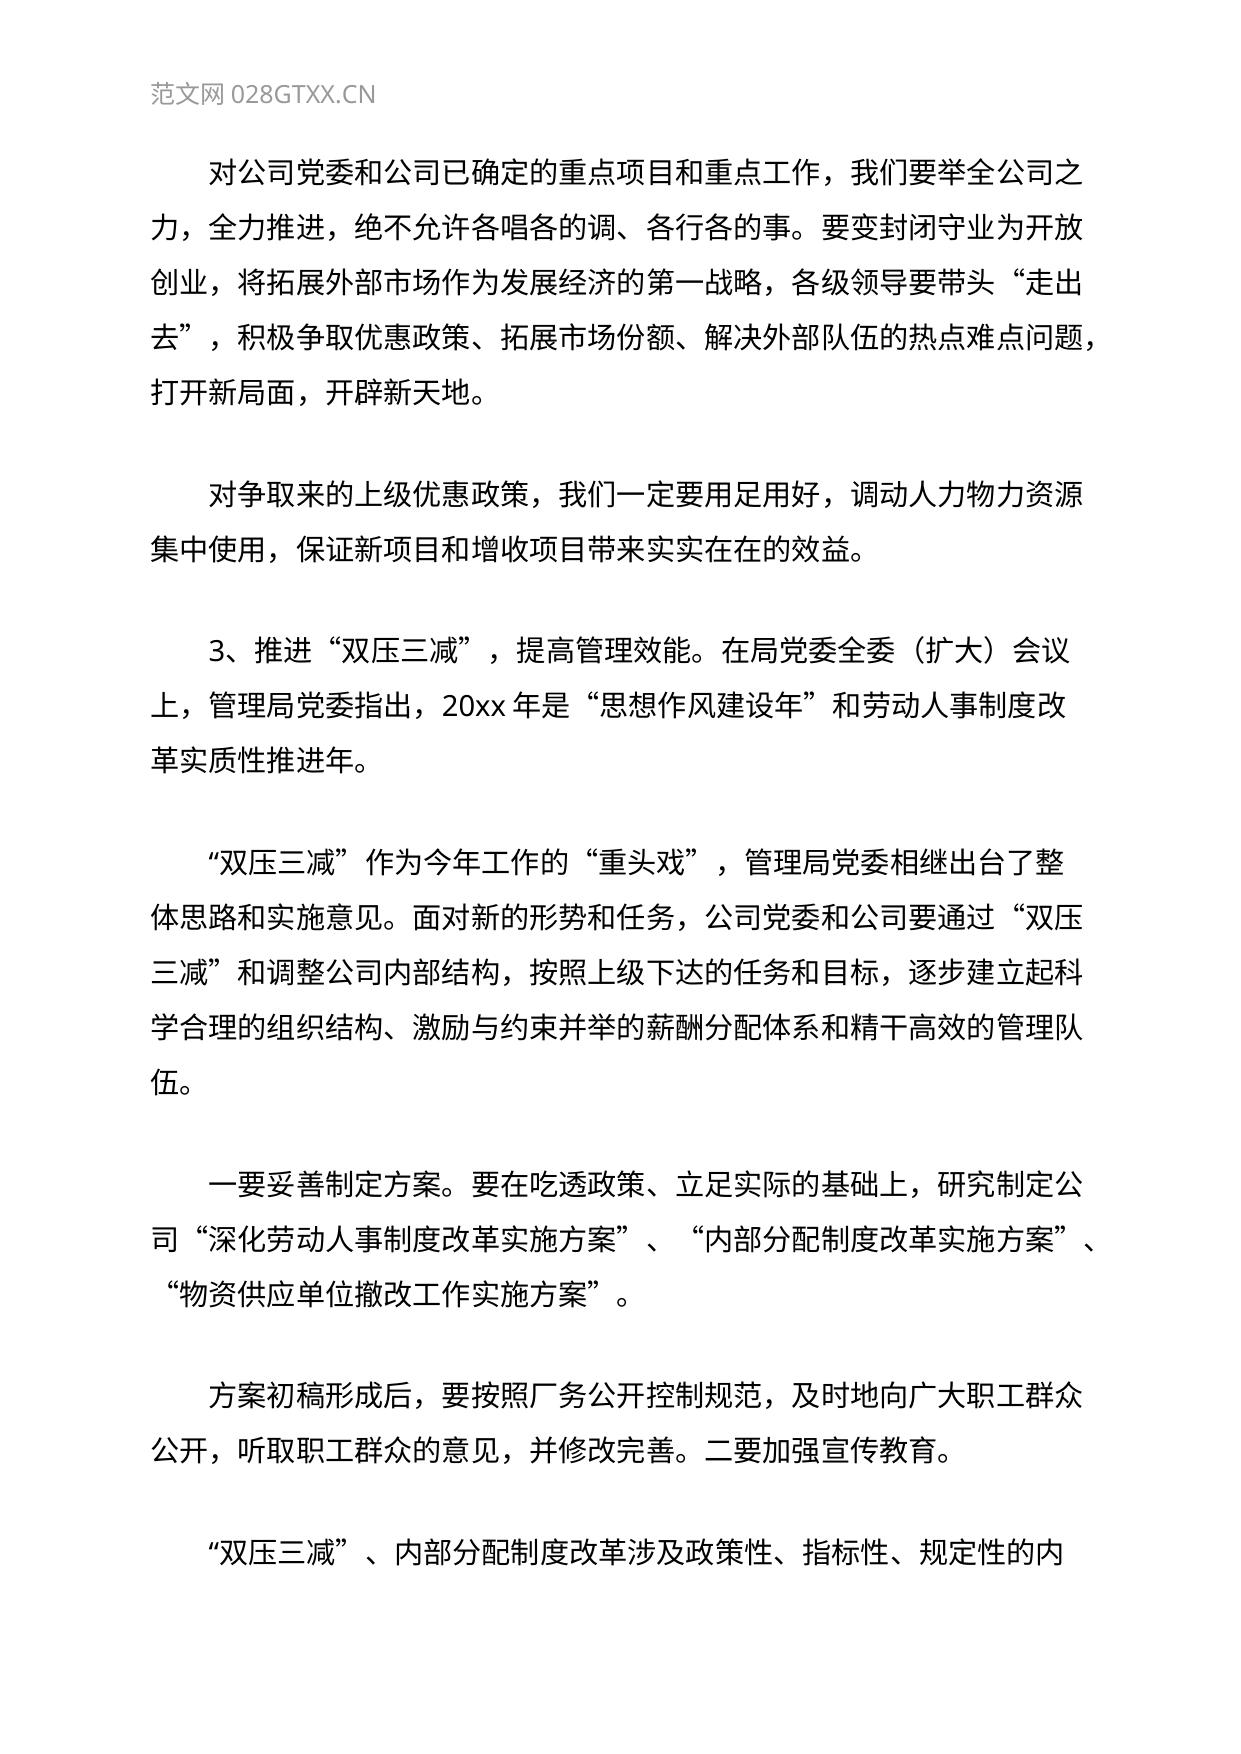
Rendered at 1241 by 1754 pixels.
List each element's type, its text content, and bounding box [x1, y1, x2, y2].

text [150, 1529, 1090, 1572]
text 对争取来的上级优惠政策，我们一定要用足用好，调动人力物力资源集中使用，保证新项目和增收项目带来实实在在的效益。 [150, 471, 1090, 568]
text 方案初稿形成后，要按照厂务公开控制规范，及时地向广大职工群众公开，听取职工群众的意见，并修改完善。二要加强宣传教育。 [150, 1373, 1090, 1470]
text 一要妥善制定方案。要在吃透政策、立足实际的基础上，研究制定公司“深化劳动人事制度改革实施方案”、“内部分配制度改革实施方案”、“物资供应单位撤改工作实施方案”。 [150, 1161, 1090, 1313]
text 对公司党委和公司已确定的重点项目和重点工作，我们要举全公司之力，全力推进，绝不允许各唱各的调、各行各的事。要变封闭守业为开放创业，将拓展外部市场作为发展经济的第一战略，各级领导要带头“走出去”，积极争取优惠政策、拓展市场份额、解决外部队伍的热点难点问题，打开新局面，开辟新天地。 [150, 150, 1090, 412]
text 3、推进“双压三减”，提高管理效能。在局党委全委（扩大）会议上，管理局党委指出，20xx年是“思想作风建设年”和劳动人事制度改革实质性推进年。 [150, 628, 1090, 780]
text “双压三减”作为今年工作的“重头戏”，管理局党委相继出台了整体思路和实施意见。面对新的形势和任务，公司党委和公司要通过“双压三减”和调整公司内部结构，按照上级下达的任务和目标，逐步建立起科学合理的组织结构、激励与约束并举的薪酬分配体系和精干高效的管理队伍。 [150, 840, 1090, 1102]
